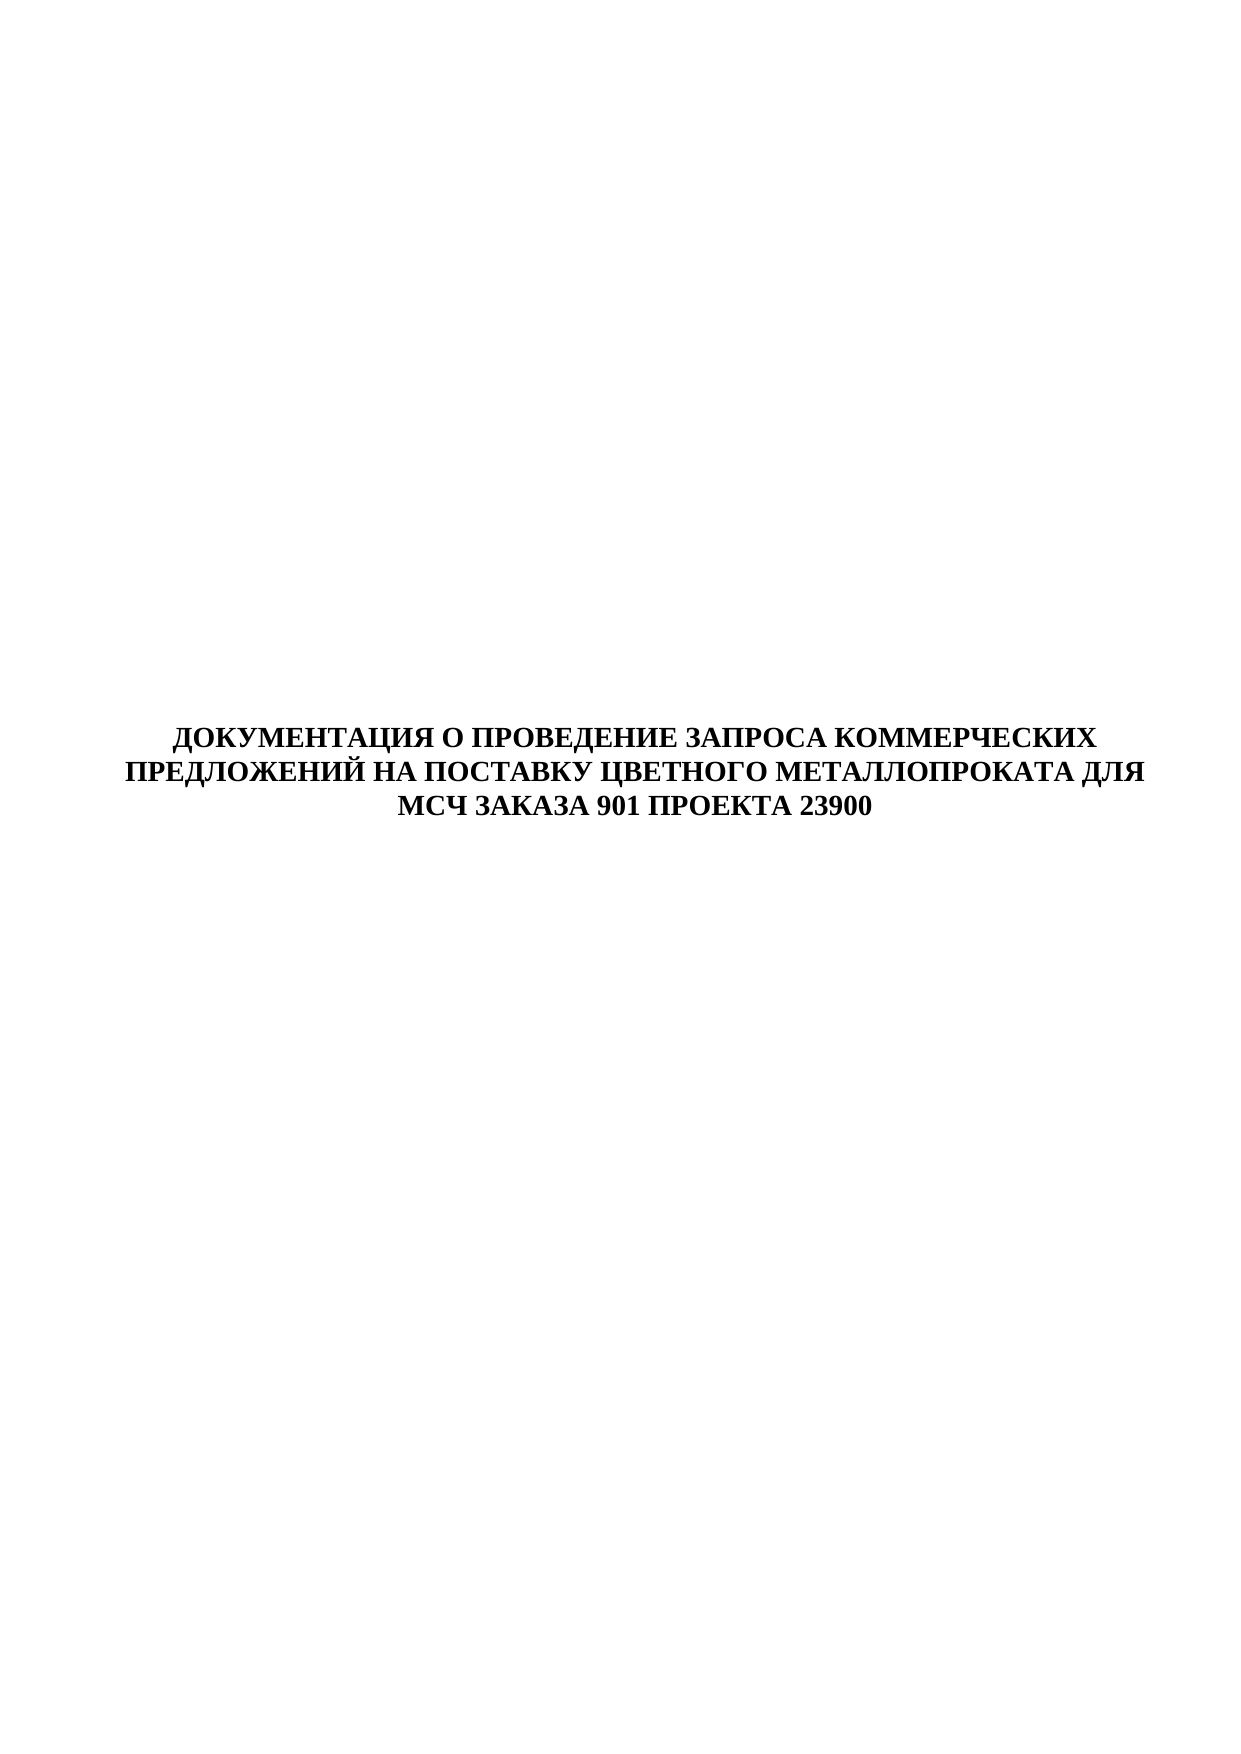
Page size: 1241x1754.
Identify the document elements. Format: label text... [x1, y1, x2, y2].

text ДОКУМЕНТАЦИЯ О ПРОВЕДЕНИЕ ЗАПРОСА КОММЕРЧЕСКИХ ПРЕДЛОЖЕНИЙ НА ПОСТАВКУ ЦВЕТНОГО МЕТАЛЛОПРОКАТА ДЛЯ МСЧ ЗАКАЗА 901 ПРОЕКТА 23900 [89, 721, 1181, 821]
